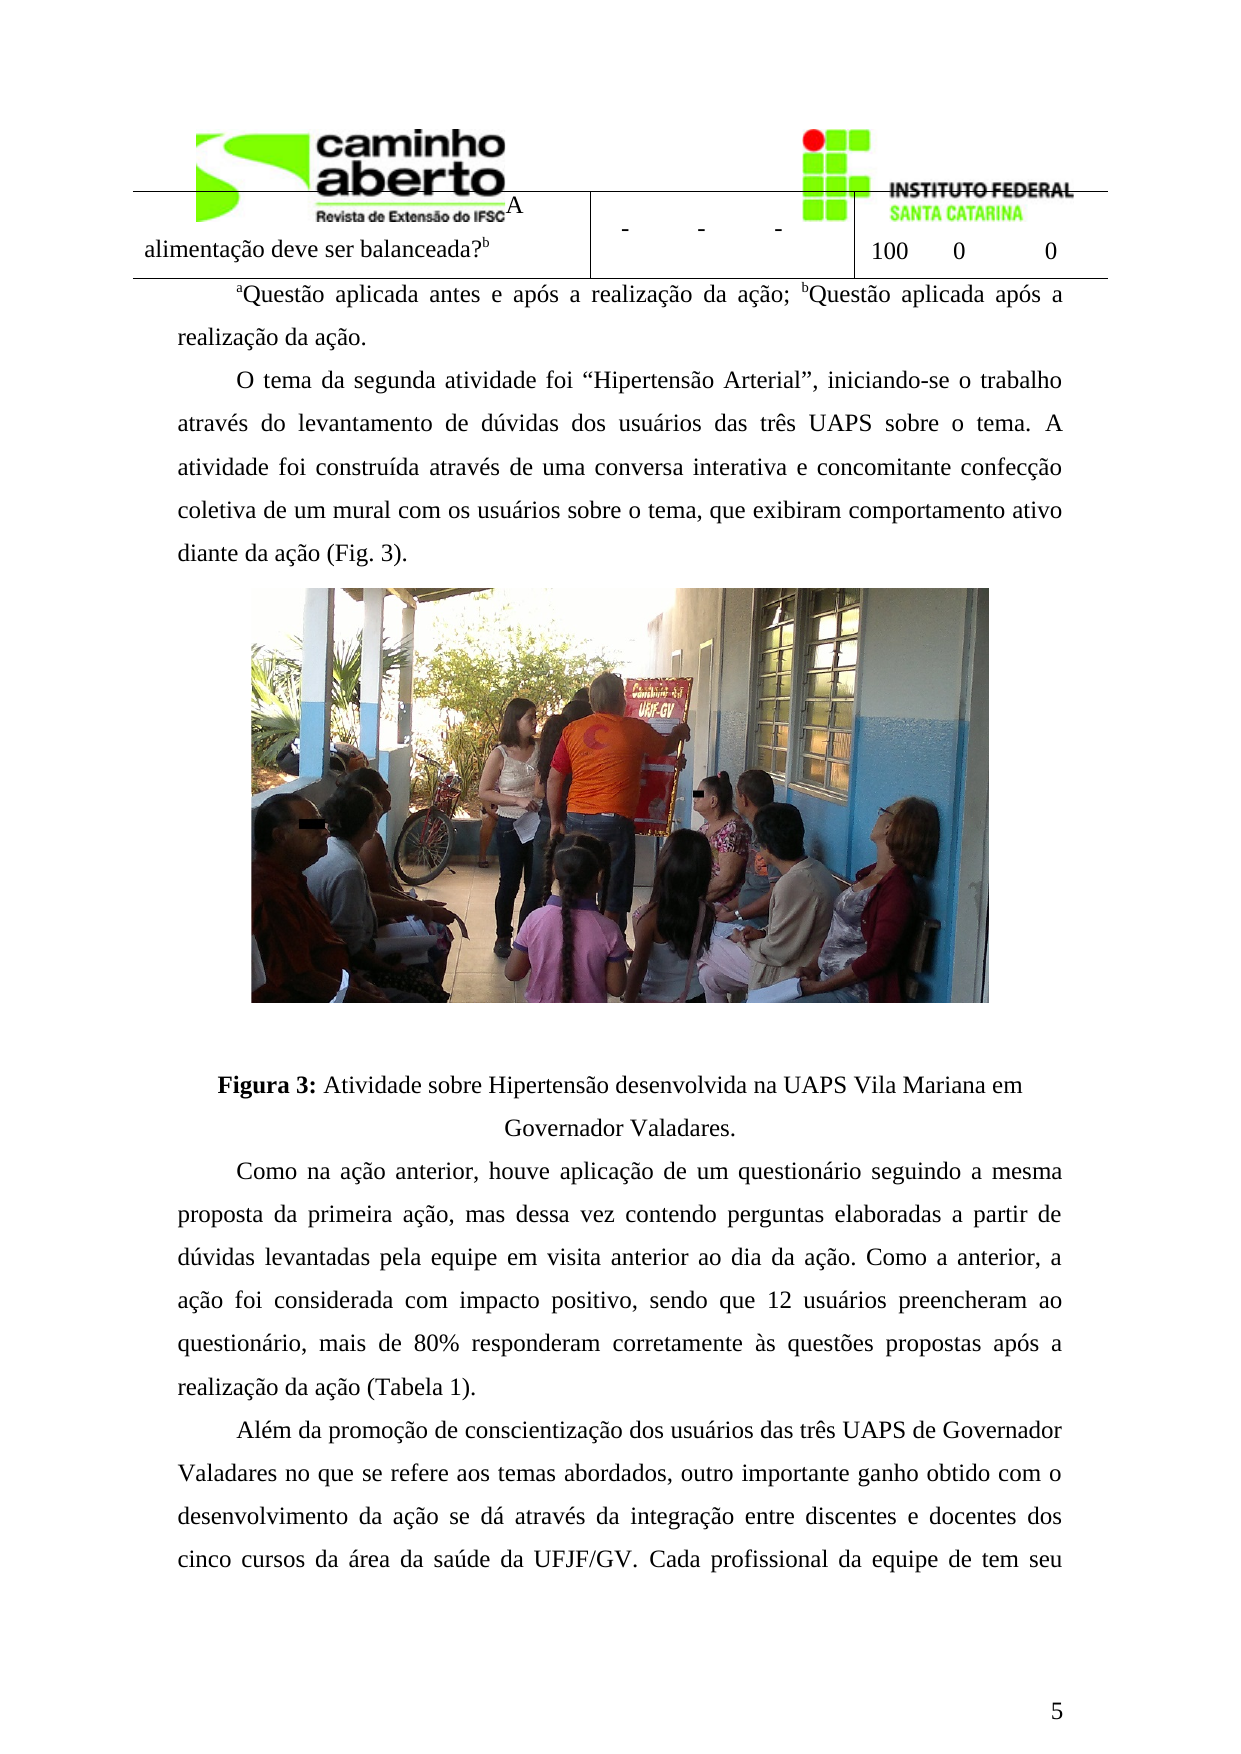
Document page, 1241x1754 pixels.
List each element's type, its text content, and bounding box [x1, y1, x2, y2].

table_cell - [591, 192, 659, 278]
picture [196, 129, 506, 191]
text aQuestão aplicada antes e após a realização da ação; bQuestão aplicada após a realização da ação. [177, 279, 1063, 351]
table_cell 0 [994, 192, 1107, 278]
table_cell - [743, 192, 854, 278]
text O tema da segunda atividade foi “Hipertensão Arterial”, iniciando-se o trabalho através do levantamento de dúvidas dos usuários das três UAPS sobre o tema. A atividade foi construída através de uma conversa interativa e concomitante confecção coletiva de um mural com os usuários sobre o tema, que exibiram comportamento ativo diante da ação (Fig. 3). [177, 365, 1063, 567]
picture [251, 588, 989, 1002]
table_cell A alimentação deve ser balanceada?b [133, 192, 590, 278]
table_cell 100 [855, 192, 924, 278]
table_cell - [659, 192, 743, 278]
text Figura 3: Atividade sobre Hipertensão desenvolvida na UAPS Vila Mariana em Governador Valadares. [177, 1012, 1063, 1142]
text Como na ação anterior, houve aplicação de um questionário seguindo a mesma proposta da primeira ação, mas dessa vez contendo perguntas elaboradas a partir de dúvidas levantadas pela equipe em visita anterior ao dia da ação. Como a anterior, a ação foi considerada com impacto positivo, sendo que 12 usuários preencheram ao questionário, mais de 80% responderam corretamente às questões propostas após a realização da ação (Tabela 1). [177, 1156, 1063, 1400]
table_cell 0 [924, 192, 994, 278]
picture [802, 129, 1074, 191]
